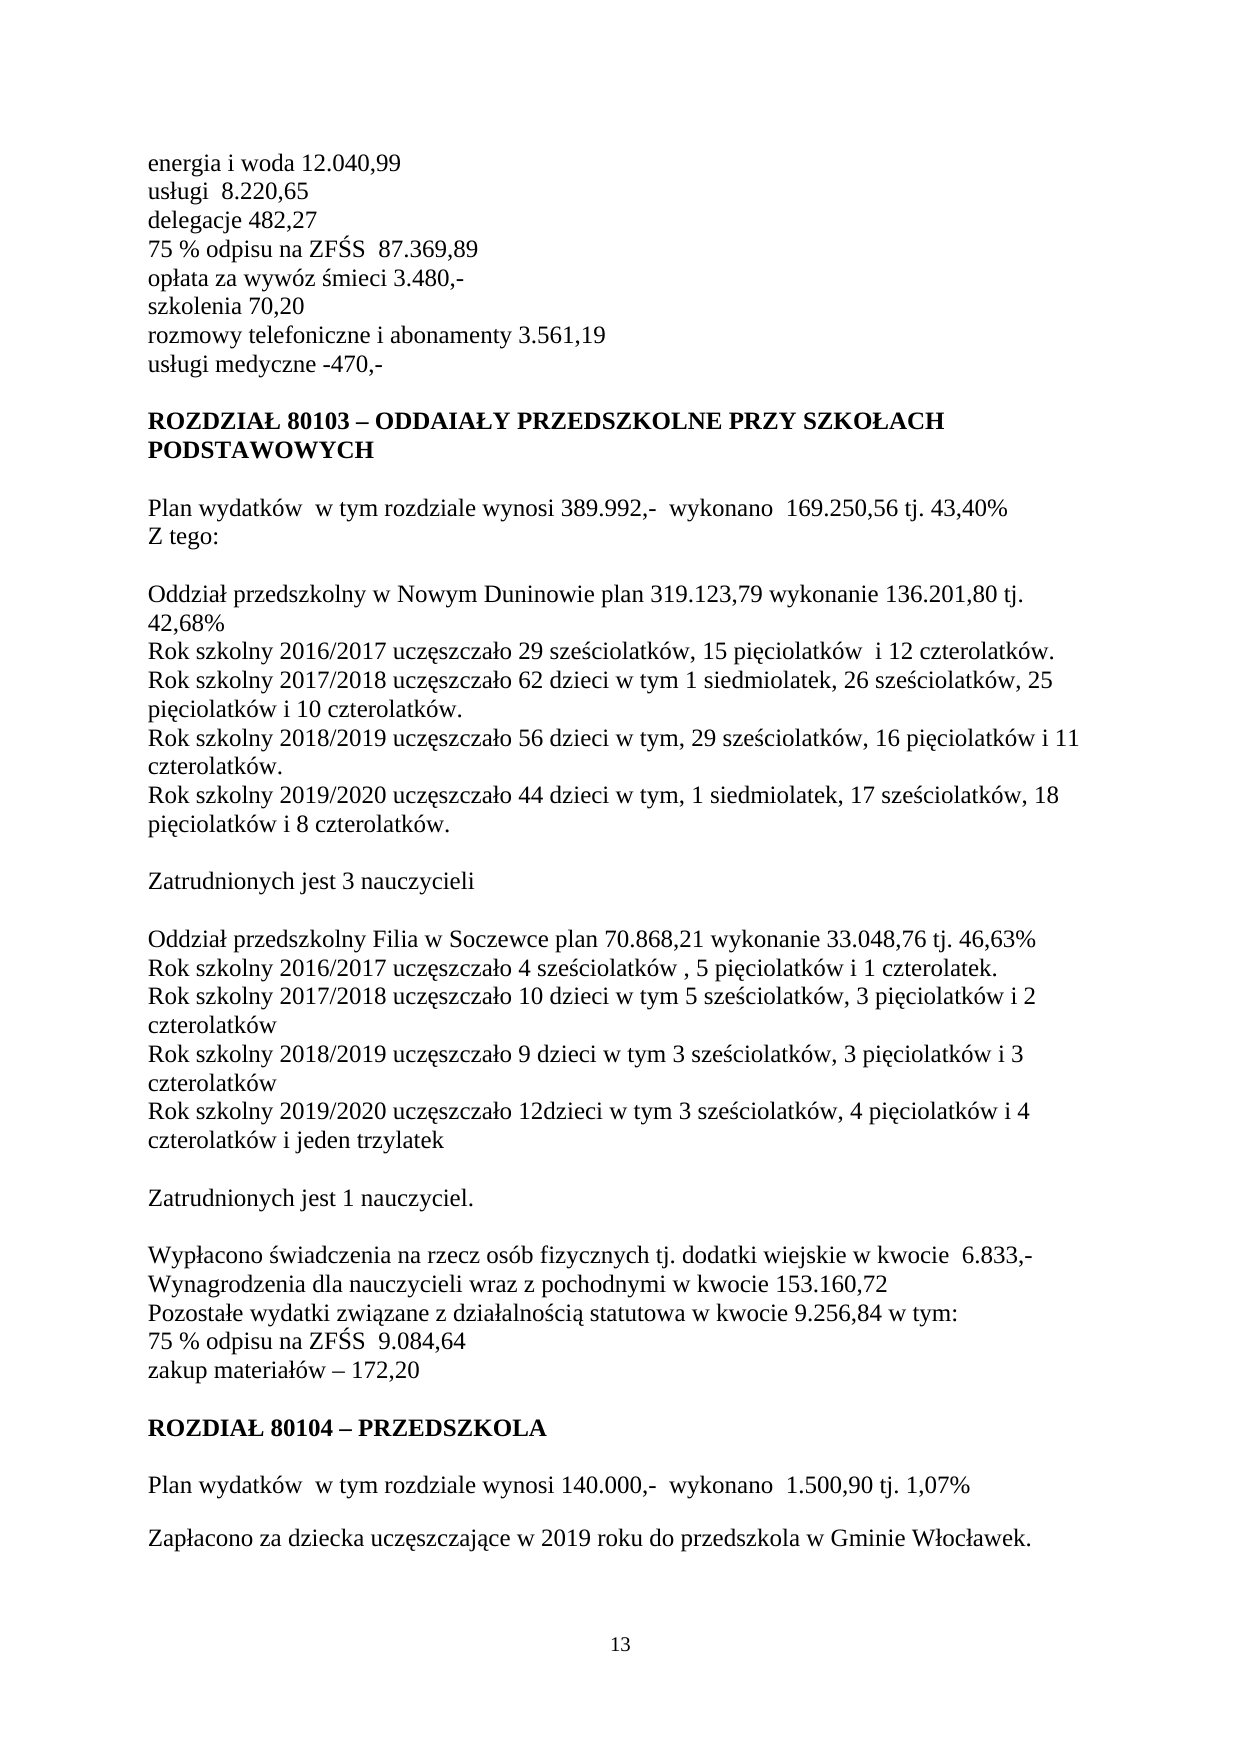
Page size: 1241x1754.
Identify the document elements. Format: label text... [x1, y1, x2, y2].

text Zatrudnionych jest 3 nauczycieli [148, 866, 1093, 895]
text opłata za wywóz śmieci 3.480,- [148, 263, 1093, 291]
text szkolenia 70,20 [148, 291, 1093, 320]
text zakup materiałów – 172,20 [148, 1355, 1093, 1384]
text Z tego: [148, 521, 1093, 550]
text Rok szkolny 2019/2020 uczęszczało 12dzieci w tym 3 sześciolatków, 4 pięciolatków i 4 czterolatków i jeden trzylatek [148, 1096, 1093, 1154]
subtitle Plan wydatków w tym rozdziale wynosi 389.992,- wykonano 169.250,56 tj. 43,40% [148, 493, 1093, 521]
text usługi medyczne -470,- [148, 349, 1093, 378]
text Wynagrodzenia dla nauczycieli wraz z pochodnymi w kwocie 153.160,72 [148, 1269, 1093, 1298]
text Rok szkolny 2016/2017 uczęszczało 4 sześciolatków , 5 pięciolatków i 1 czterolatek. [148, 953, 1093, 981]
text Rok szkolny 2018/2019 uczęszczało 9 dzieci w tym 3 sześciolatków, 3 pięciolatków i 3 czterolatków [148, 1039, 1093, 1096]
text ROZDZIAŁ 80103 – ODDAIAŁY PRZEDSZKOLNE PRZY SZKOŁACH PODSTAWOWYCH [148, 406, 1093, 464]
text Rok szkolny 2017/2018 uczęszczało 62 dzieci w tym 1 siedmiolatek, 26 sześciolatków, 25 pięciolatków i 10 czterolatków. [148, 665, 1093, 723]
text 75 % odpisu na ZFŚS 9.084,64 [148, 1326, 1093, 1355]
text usługi 8.220,65 [148, 176, 1093, 205]
text energia i woda 12.040,99 [148, 148, 1093, 176]
text 75 % odpisu na ZFŚS 87.369,89 [148, 234, 1093, 263]
text delegacje 482,27 [148, 205, 1093, 234]
subtitle Plan wydatków w tym rozdziale wynosi 140.000,- wykonano 1.500,90 tj. 1,07% [148, 1470, 1093, 1499]
text Oddział przedszkolny w Nowym Duninowie plan 319.123,79 wykonanie 136.201,80 tj. 42,68% [148, 579, 1093, 636]
text Pozostałe wydatki związane z działalnością statutowa w kwocie 9.256,84 w tym: [148, 1298, 1093, 1326]
text Rok szkolny 2019/2020 uczęszczało 44 dzieci w tym, 1 siedmiolatek, 17 sześciolatków, 18 pięciolatków i 8 czterolatków. [148, 780, 1093, 838]
text Rok szkolny 2016/2017 uczęszczało 29 sześciolatków, 15 pięciolatków i 12 czterolatków. [148, 636, 1093, 665]
text Rok szkolny 2017/2018 uczęszczało 10 dzieci w tym 5 sześciolatków, 3 pięciolatków i 2 czterolatków [148, 981, 1093, 1039]
subtitle ROZDIAŁ 80104 – PRZEDSZKOLA [148, 1413, 1093, 1441]
text Zapłacono za dziecka uczęszczające w 2019 roku do przedszkola w Gminie Włocławek. [148, 1523, 1093, 1552]
text Zatrudnionych jest 1 nauczyciel. [148, 1183, 1093, 1211]
text Oddział przedszkolny Filia w Soczewce plan 70.868,21 wykonanie 33.048,76 tj. 46,63% [148, 924, 1093, 953]
text Wypłacono świadczenia na rzecz osób fizycznych tj. dodatki wiejskie w kwocie 6.833,- [148, 1240, 1093, 1269]
text rozmowy telefoniczne i abonamenty 3.561,19 [148, 320, 1093, 349]
text Rok szkolny 2018/2019 uczęszczało 56 dzieci w tym, 29 sześciolatków, 16 pięciolatków i 11 czterolatków. [148, 723, 1093, 780]
